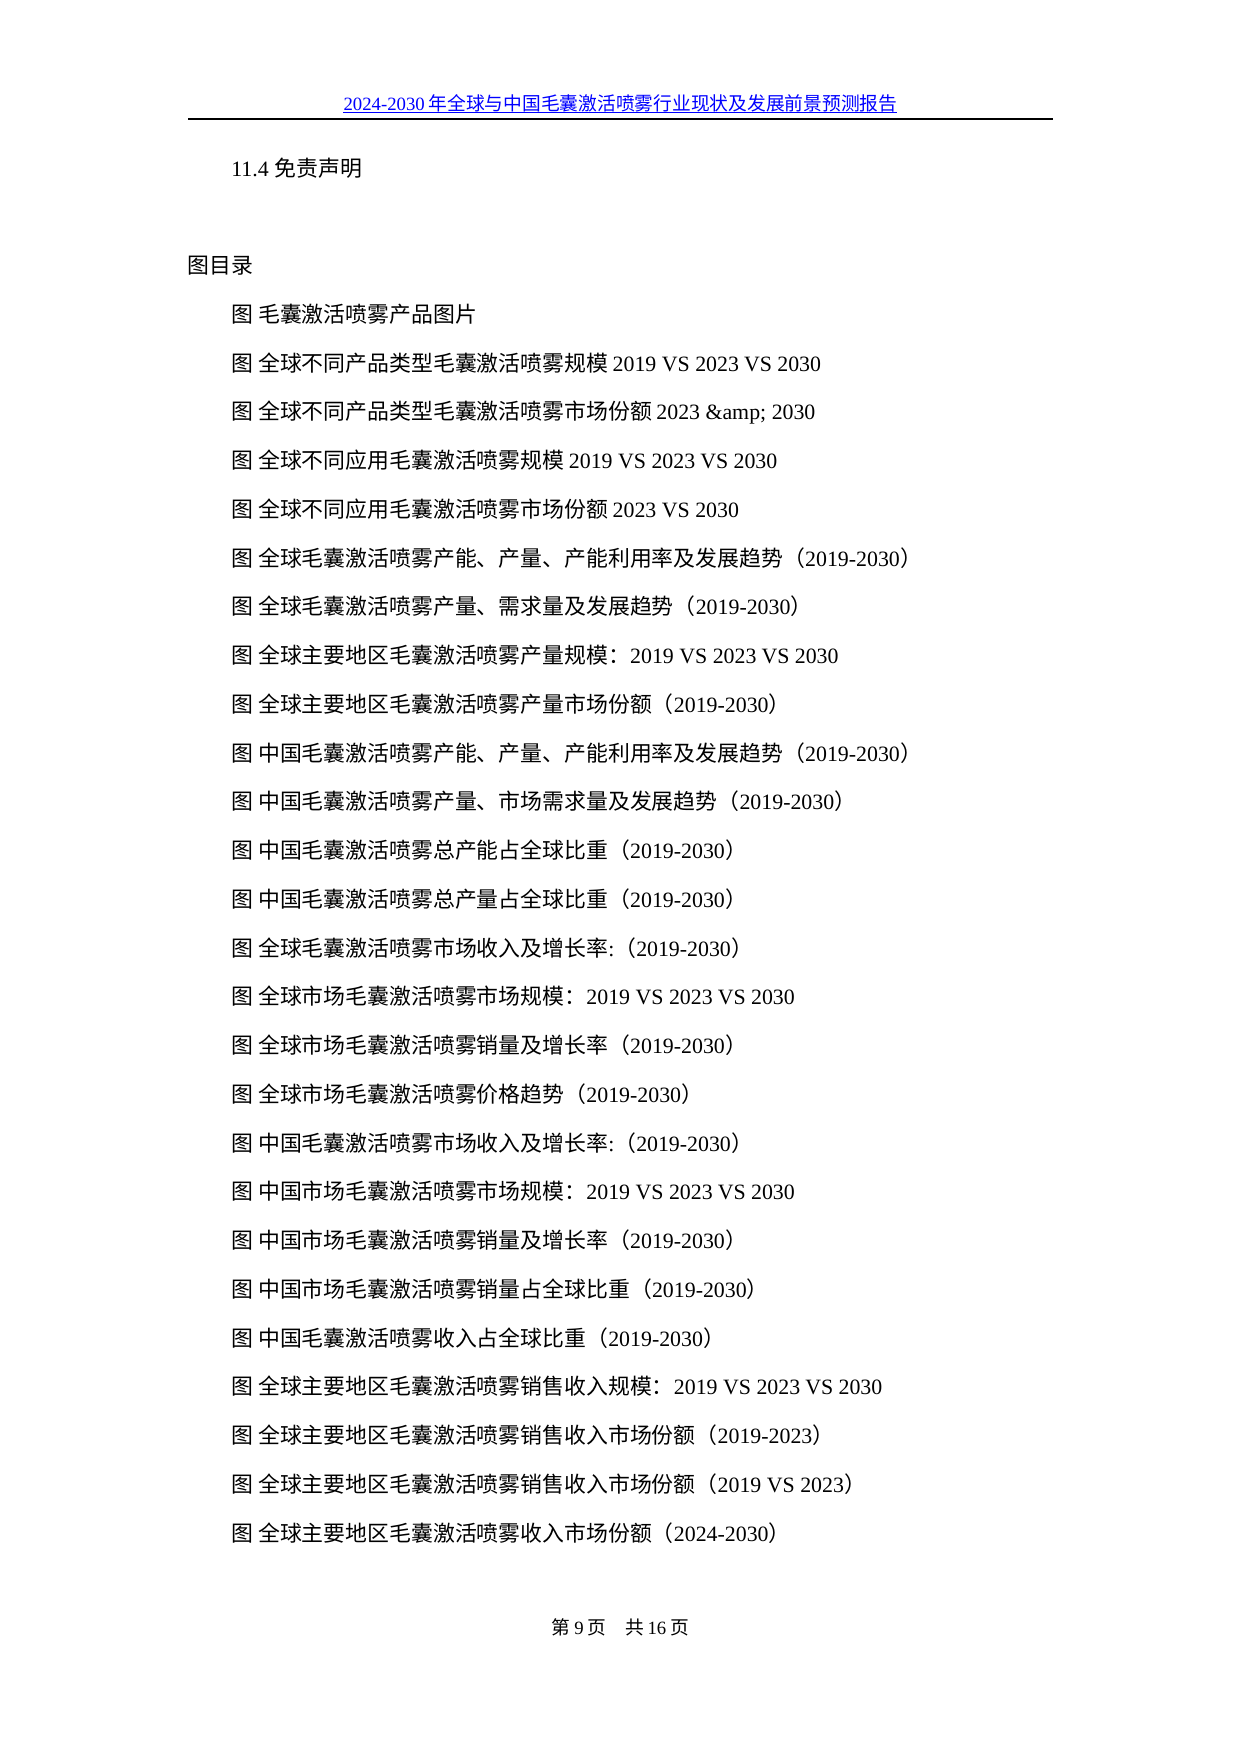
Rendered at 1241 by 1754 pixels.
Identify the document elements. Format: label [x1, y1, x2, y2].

text [187, 150, 1053, 1548]
